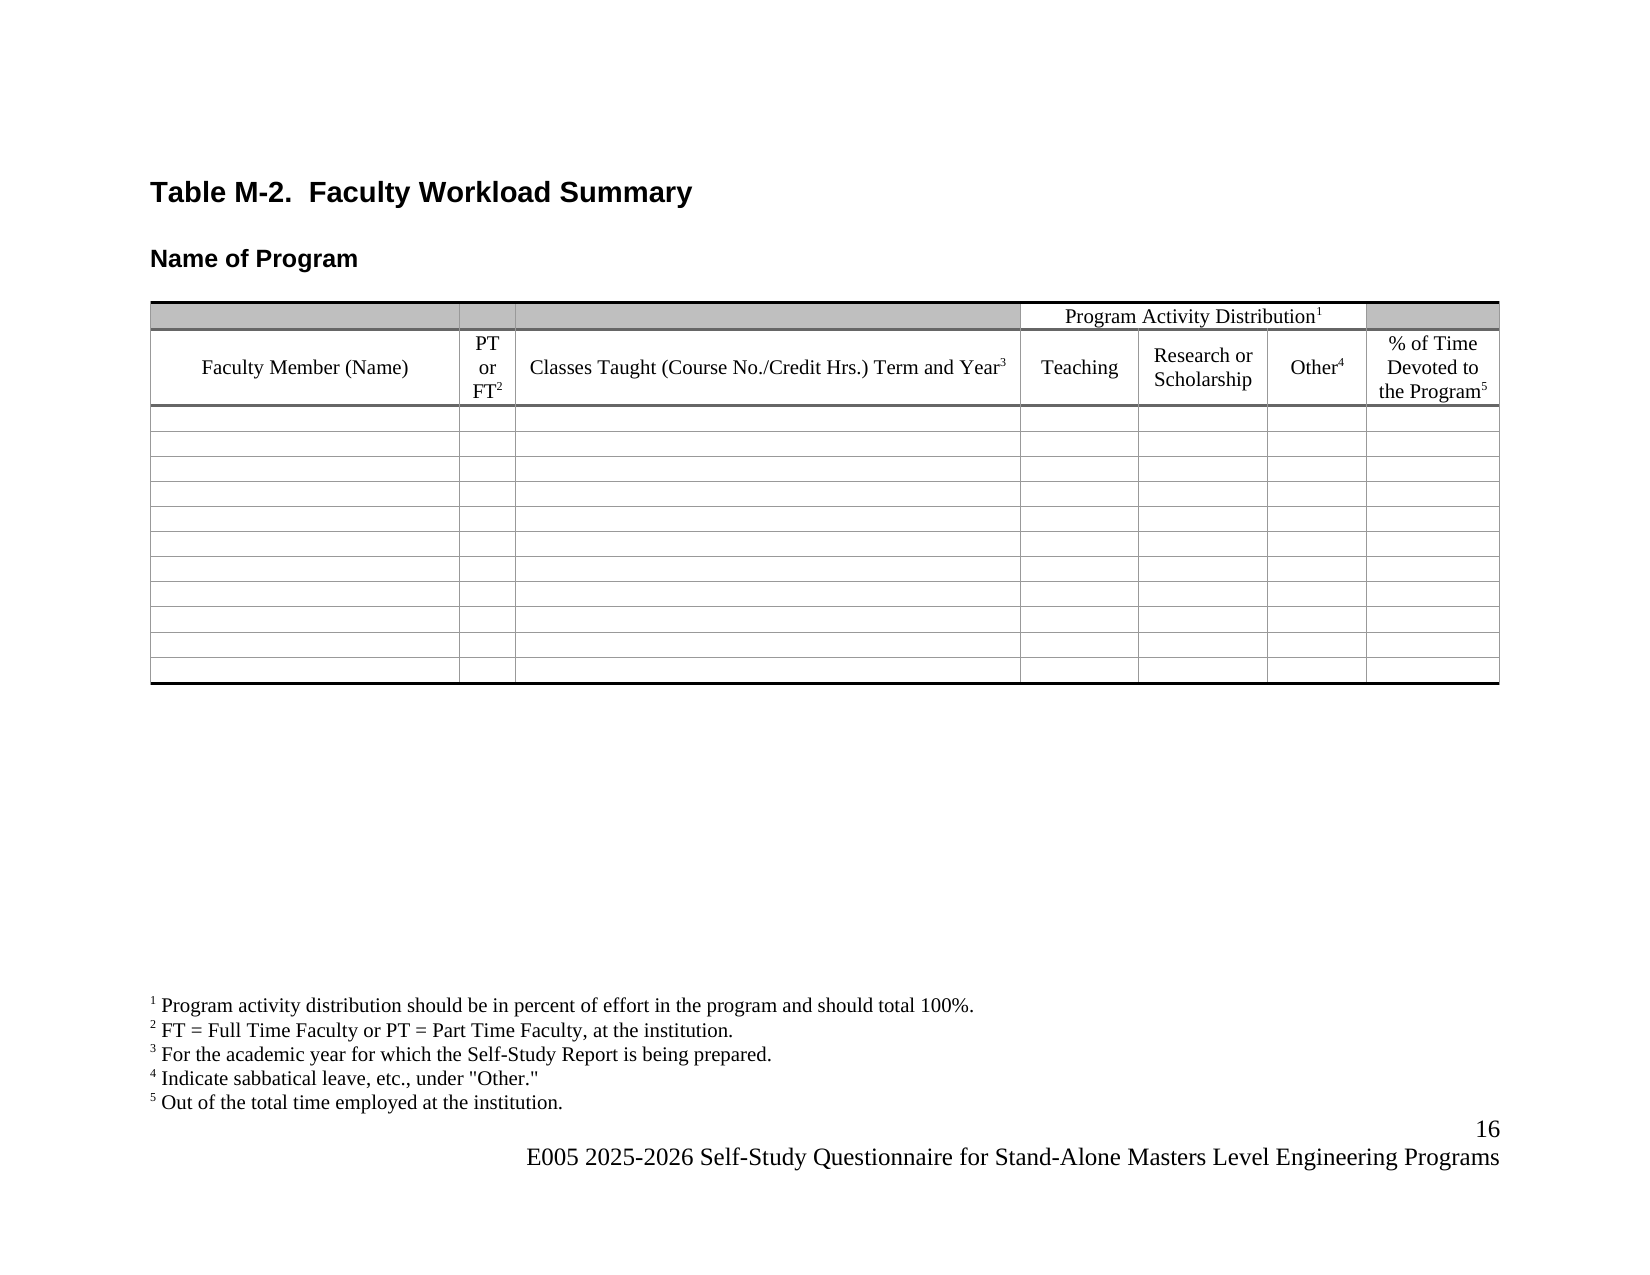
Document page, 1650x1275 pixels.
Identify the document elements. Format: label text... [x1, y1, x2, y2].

table_cell [1021, 482, 1138, 506]
table_cell [1367, 532, 1499, 556]
table_cell [1021, 633, 1138, 657]
table_cell [1367, 607, 1499, 632]
table_cell [1021, 582, 1138, 606]
table_cell [151, 582, 459, 606]
table_cell [151, 482, 459, 506]
table_cell [516, 432, 1020, 456]
table_cell [1139, 582, 1267, 606]
table_cell [151, 457, 459, 481]
table_cell [151, 658, 459, 682]
table_cell [516, 482, 1020, 506]
table_cell [1139, 507, 1267, 531]
table_cell [151, 557, 459, 581]
table_cell [516, 507, 1020, 531]
table_cell [1139, 557, 1267, 581]
table_cell Faculty Member (Name) [151, 331, 459, 403]
table_header Program Activity Distribution [1021, 304, 1366, 328]
table_cell [151, 407, 459, 431]
table_cell [460, 457, 515, 481]
table_cell [1367, 457, 1499, 481]
table_cell [460, 607, 515, 632]
table_cell [1268, 532, 1366, 556]
table_cell [1139, 633, 1267, 657]
table_cell [516, 457, 1020, 481]
text Name of Program [150, 243, 1500, 272]
table_cell [151, 633, 459, 657]
table_cell [1268, 507, 1366, 531]
table_cell [1021, 557, 1138, 581]
table_cell [1021, 658, 1138, 682]
table_cell [1021, 532, 1138, 556]
table_cell [460, 658, 515, 682]
table_cell [516, 532, 1020, 556]
table_cell % of Time Devoted to the Program [1367, 331, 1499, 403]
table_header [151, 304, 459, 328]
table_cell [1139, 407, 1267, 431]
table_cell [1139, 658, 1267, 682]
table_cell Research or Scholarship [1139, 331, 1267, 403]
table_cell PT or FT [460, 331, 515, 403]
table_cell Classes Taught (Course No./Credit Hrs.) Term and Year [516, 331, 1020, 403]
table_cell [1367, 557, 1499, 581]
table_cell [1268, 658, 1366, 682]
table_cell [1139, 607, 1267, 632]
table_header [460, 304, 515, 328]
table_cell [1268, 457, 1366, 481]
table_cell [1367, 507, 1499, 531]
table_cell [1367, 658, 1499, 682]
table_cell [460, 482, 515, 506]
table_cell [151, 607, 459, 632]
table_cell [516, 407, 1020, 431]
table_cell [1268, 557, 1366, 581]
table_cell [1268, 482, 1366, 506]
subtitle Table M-2. Faculty Workload Summary [150, 175, 1500, 208]
table_cell [460, 507, 515, 531]
table_cell [1021, 607, 1138, 632]
table_cell [151, 532, 459, 556]
table_header [1367, 304, 1499, 328]
table_cell [516, 633, 1020, 657]
table_cell [1021, 432, 1138, 456]
table_cell [1367, 582, 1499, 606]
table_cell [1367, 633, 1499, 657]
table_cell [1021, 507, 1138, 531]
table_cell [516, 557, 1020, 581]
table_cell [1268, 432, 1366, 456]
table_cell [1139, 482, 1267, 506]
table_cell [460, 582, 515, 606]
table_cell [1139, 457, 1267, 481]
table_cell Other [1268, 331, 1366, 403]
table_cell [1268, 582, 1366, 606]
table_cell [516, 607, 1020, 632]
table_cell [1367, 407, 1499, 431]
table_cell [1367, 482, 1499, 506]
table_cell [1268, 633, 1366, 657]
table_cell [460, 432, 515, 456]
table_cell [1139, 532, 1267, 556]
table_header [516, 304, 1020, 328]
table_cell [460, 407, 515, 431]
table_cell [516, 658, 1020, 682]
table_cell [460, 532, 515, 556]
table_cell [151, 432, 459, 456]
table_cell [1268, 607, 1366, 632]
table_cell [1021, 457, 1138, 481]
table_cell [1367, 432, 1499, 456]
table_cell [460, 633, 515, 657]
table_cell Teaching [1021, 331, 1138, 403]
table_cell [1139, 432, 1267, 456]
table_cell [1021, 407, 1138, 431]
table_cell [516, 582, 1020, 606]
table_cell [151, 507, 459, 531]
table_cell [460, 557, 515, 581]
table_cell [1268, 407, 1366, 431]
